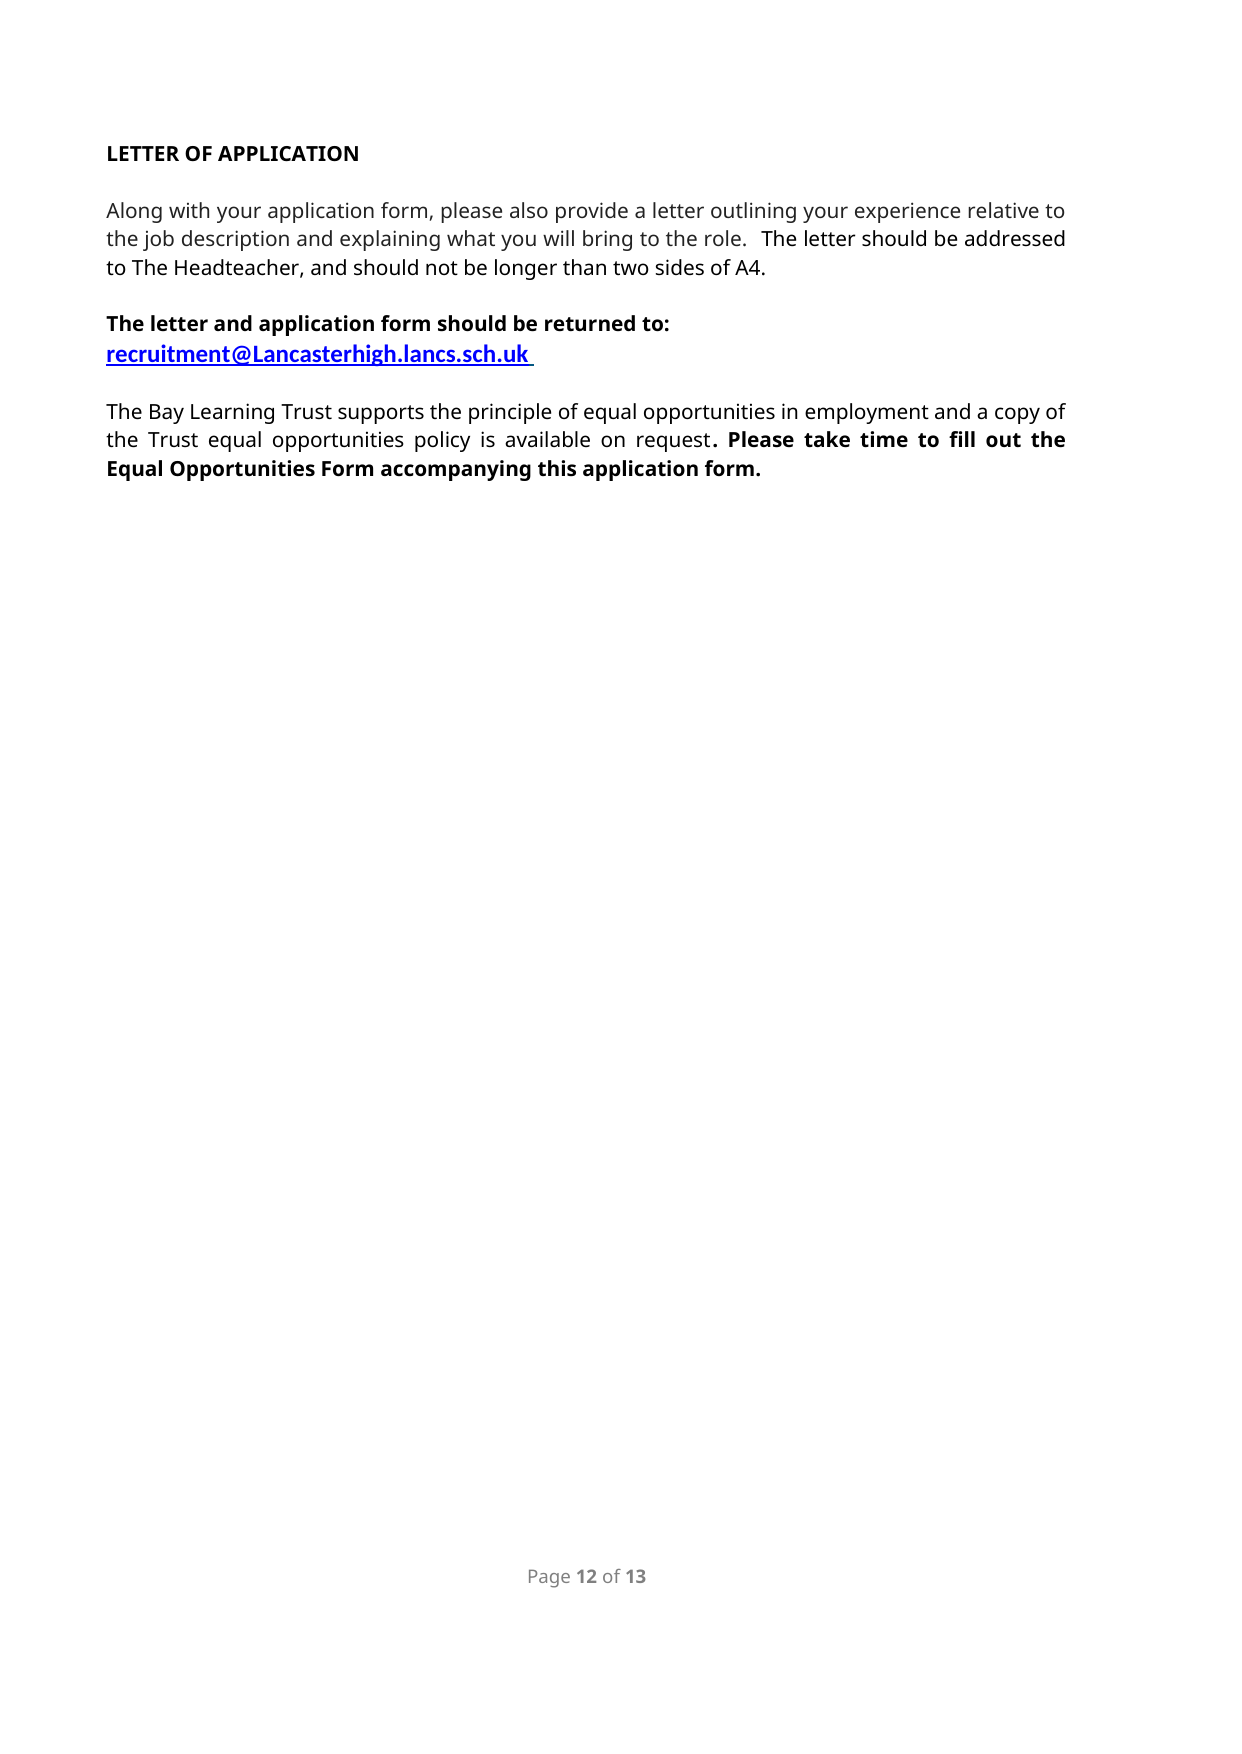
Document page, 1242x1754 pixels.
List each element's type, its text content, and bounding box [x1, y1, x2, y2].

text recruitment@Lancasterhigh.lancs.sch.uk [106, 338, 1067, 368]
text LETTER OF APPLICATION [106, 139, 1067, 167]
text Along with your application form, please also provide a letter outlining your experience relative to the job description and explaining what you will bring to the role. The letter should be addressed to The Headteacher, and should not be longer than two sides of A4. [106, 196, 1067, 281]
text The letter and application form should be returned to: [106, 309, 1067, 338]
text The Bay Learning Trust supports the principle of equal opportunities in employment and a copy of the Trust equal opportunities policy is available on request. Please take time to fill out the Equal Opportunities Form accompanying this application form. [106, 397, 1067, 482]
